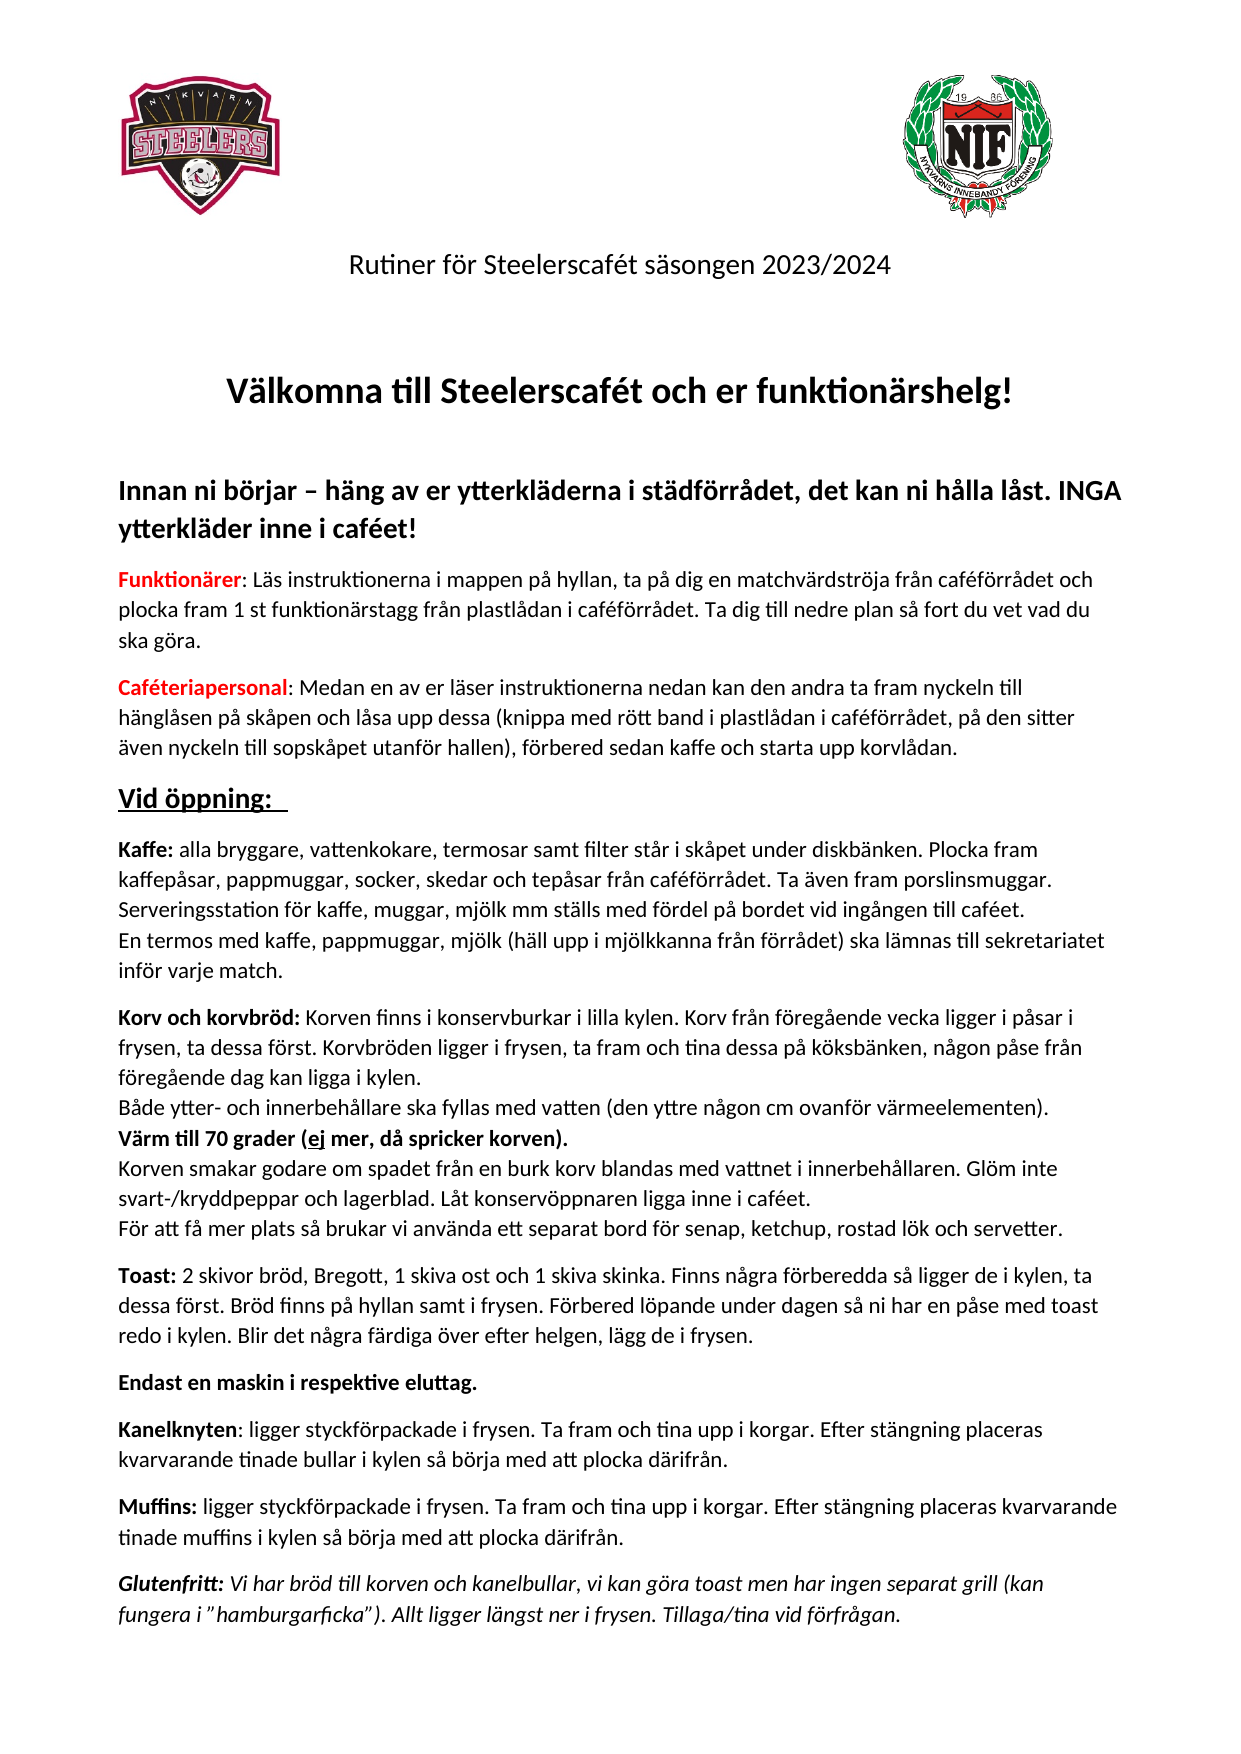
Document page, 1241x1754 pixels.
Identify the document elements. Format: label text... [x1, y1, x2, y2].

text Caféteriapersonal: Medan en av er läser instruktionerna nedan kan den andra ta fram nyckeln till hänglåsen på skåpen och låsa upp dessa (knippa med rött band i plastlådan i caféförrådet, på den sitter även nyckeln till sopskåpet utanför hallen), förbered sedan kaffe och starta upp korvlådan. [118, 673, 1122, 761]
picture [902, 75, 1053, 218]
text Funktionärer: Läs instruktionerna i mappen på hyllan, ta på dig en matchvärdströja från caféförrådet och plocka fram 1 st funktionärstagg från plastlådan i caféförrådet. Ta dig till nedre plan så fort du vet vad du ska göra. [118, 565, 1122, 654]
text Glutenfritt: Vi har bröd till korven och kanelbullar, vi kan göra toast men har ingen separat grill (kan fungera i ”hamburgarficka”). Allt ligger längst ner i frysen. Tillaga/tina vid förfrågan. [118, 1569, 1122, 1628]
text Vid öppning: [118, 780, 1122, 816]
text Kanelknyten: ligger styckförpackade i frysen. Ta fram och tina upp i korgar. Efter stängning placeras kvarvarande tinade bullar i kylen så börja med att plocka därifrån. [118, 1415, 1122, 1473]
text Toast: 2 skivor bröd, Bregott, 1 skiva ost och 1 skiva skinka. Finns några förberedda så ligger de i kylen, ta dessa först. Bröd finns på hyllan samt i frysen. Förbered löpande under dagen så ni har en påse med toast redo i kylen. Blir det några färdiga över efter helgen, lägg de i frysen. [118, 1261, 1122, 1349]
text Muffins: ligger styckförpackade i frysen. Ta fram och tina upp i korgar. Efter stängning placeras kvarvarande tinade muffins i kylen så börja med att plocka därifrån. [118, 1492, 1122, 1551]
text Innan ni börjar – häng av er ytterkläderna i städförrådet, det kan ni hålla låst. INGA ytterkläder inne i caféet! [118, 472, 1122, 546]
text Endast en maskin i respektive eluttag. [118, 1368, 1122, 1396]
text Välkomna till Steelerscafét och er funktionärshelg! [118, 367, 1122, 413]
picture [118, 73, 282, 218]
text Rutiner för Steelerscafét säsongen 2023/2024 [118, 246, 1122, 282]
text Korv och korvbröd: Korven finns i konservburkar i lilla kylen. Korv från föregående vecka ligger i påsar i frysen, ta dessa först. Korvbröden ligger i frysen, ta fram och tina dessa på köksbänken, någon påse från föregående dag kan ligga i kylen. Både ytter- och innerbehållare ska fyllas med vatten (den yttre någon cm ovanför värmeelementen). Värm till 70 grader (ej mer, då spricker korven). Korven smakar godare om spadet från en burk korv blandas med vattnet i innerbehållaren. Glöm inte svart-/kryddpeppar och lagerblad. Låt konservöppnaren ligga inne i caféet. För att få mer plats så brukar vi använda ett separat bord för senap, ketchup, rostad lök och servetter. [118, 1003, 1122, 1242]
text Kaffe: alla bryggare, vattenkokare, termosar samt filter står i skåpet under diskbänken. Plocka fram kaffepåsar, pappmuggar, socker, skedar och tepåsar från caféförrådet. Ta även fram porslinsmuggar. Serveringsstation för kaffe, muggar, mjölk mm ställs med fördel på bordet vid ingången till caféet. En termos med kaffe, pappmuggar, mjölk (häll upp i mjölkkanna från förrådet) ska lämnas till sekretariatet inför varje match. [118, 835, 1122, 984]
